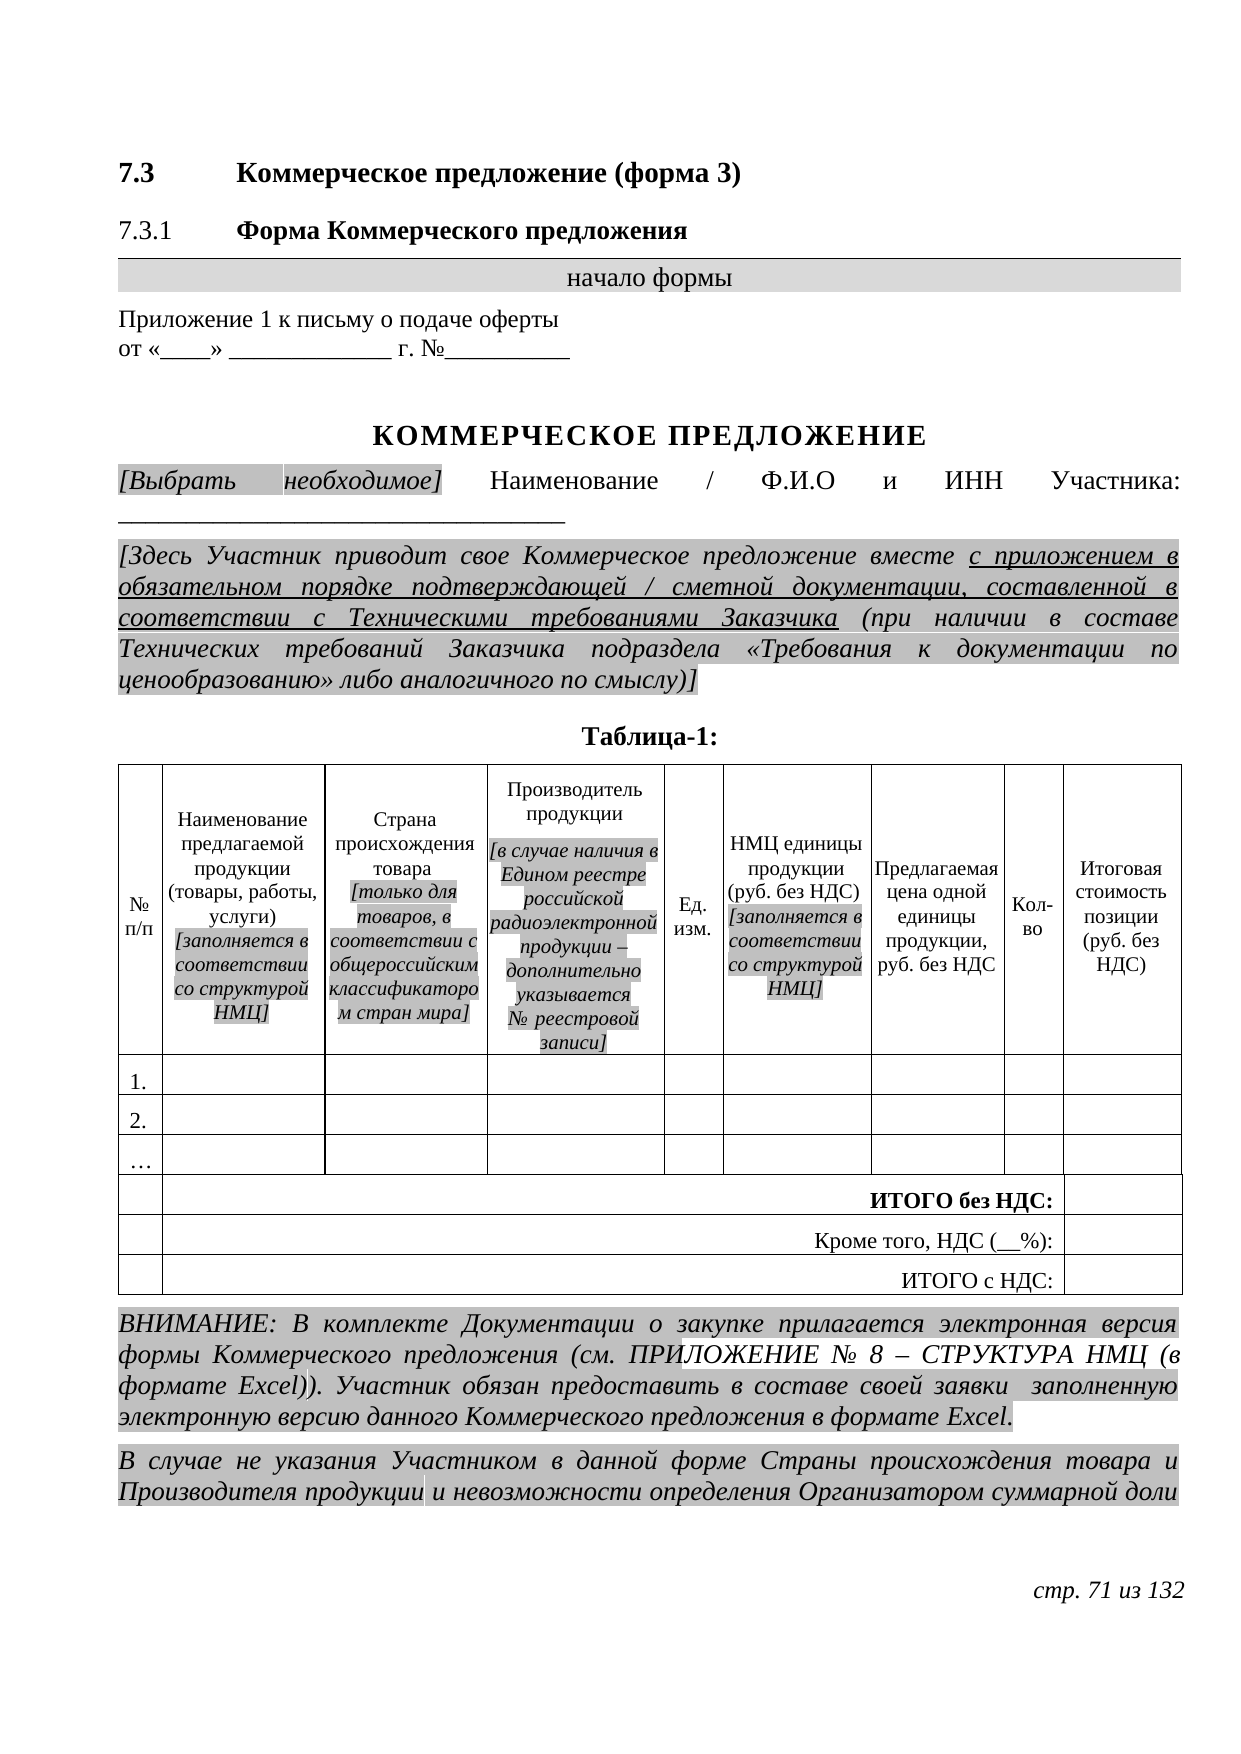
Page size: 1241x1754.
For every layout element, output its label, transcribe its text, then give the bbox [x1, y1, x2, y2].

table_cell [163, 1095, 324, 1134]
text Форма Коммерческого предложения [118, 214, 1181, 245]
table_cell [1005, 1055, 1063, 1094]
table_header Производитель продукции [в случае наличия в Едином реестре российской радиоэлектронной продукции – дополнительно указывается № реестровой записи] [488, 765, 664, 1054]
table_cell [488, 1095, 664, 1134]
table_cell [163, 1055, 324, 1094]
table_cell [724, 1135, 871, 1174]
table_cell [1065, 1215, 1182, 1254]
table_cell [488, 1135, 664, 1174]
text ВНИМАНИЕ: В комплекте Документации о закупке прилагается электронная версия формы Коммерческого предложения (см. ПРИЛОЖЕНИЕ № 8 – СТРУКТУРА НМЦ (в формате Excel)). Участник обязан предоставить в составе своей заявки заполненную электронную версию данного Коммерческого предложения в формате Excel. [682, 1307, 1181, 1432]
text [Здесь Участник приводит свое Коммерческое предложение вместе с приложением в обязательном порядке подтверждающей / сметной документации, составленной в соответствии с Техническими требованиями Заказчика (при наличии в составе Технических требований Заказчика подраздела «Требования к документации по ценообразованию» либо аналогичного по смыслу)] [118, 539, 1181, 695]
table_header Кол-во [1005, 765, 1063, 1054]
text Приложение 1 к письму о подаче оферты от «____» _____________ г. №__________ [118, 304, 1181, 362]
table_cell [1064, 1055, 1181, 1094]
table_cell [872, 1055, 1004, 1094]
table_cell [1065, 1255, 1182, 1293]
table_cell [1064, 1135, 1181, 1174]
table_cell [119, 1175, 162, 1214]
text начало формы [118, 259, 1181, 292]
text Таблица-1: [118, 720, 1181, 751]
table_header Итоговая стоимость позиции (руб. без НДС) [1064, 765, 1181, 1054]
table_cell [163, 1135, 324, 1174]
table_cell [872, 1095, 1004, 1134]
table_cell [724, 1095, 871, 1134]
text Коммерческое предложение [118, 418, 1181, 452]
table_cell [1065, 1175, 1182, 1214]
table_header Страна происхождения товара [только для товаров, в соответствии с общероссийским классификатором стран мира] [326, 765, 487, 1054]
table_cell [665, 1095, 723, 1134]
table_cell [872, 1135, 1004, 1174]
table_cell [488, 1055, 664, 1094]
table_cell … [119, 1135, 162, 1174]
table_cell [1005, 1135, 1063, 1174]
table_header Ед. изм. [665, 765, 723, 1054]
table_cell [326, 1135, 487, 1174]
table_header Предлагаемая цена одной единицы продукции, руб. без НДС [872, 765, 1004, 1054]
table_cell [665, 1055, 723, 1094]
table_cell ИТОГО с НДС: [163, 1255, 1064, 1293]
table_cell [665, 1135, 723, 1174]
table_cell 1. [119, 1055, 162, 1094]
table_header Наименование предлагаемой продукции (товары, работы, услуги) [заполняется в соответствии со структурой НМЦ] [163, 765, 324, 1054]
table_cell [326, 1055, 487, 1094]
table_cell ИТОГО без НДС: [163, 1175, 1064, 1214]
table_cell [119, 1215, 162, 1254]
table_cell [1005, 1095, 1063, 1134]
table_cell [724, 1055, 871, 1094]
table_header НМЦ единицы продукции (руб. без НДС) [заполняется в соответствии со структурой НМЦ] [724, 765, 871, 1054]
text [Выбрать необходимое] Наименование / Ф.И.О и ИНН Участника: _________________________________ [118, 464, 1181, 527]
table_header № п/п [119, 765, 162, 1054]
table_cell [119, 1255, 162, 1293]
table_cell 2. [119, 1095, 162, 1134]
table_cell Кроме того, НДС (__%): [163, 1215, 1064, 1254]
table_cell [1064, 1095, 1181, 1134]
subtitle Коммерческое предложение (форма 3) [118, 156, 1181, 189]
table_cell [326, 1095, 487, 1134]
